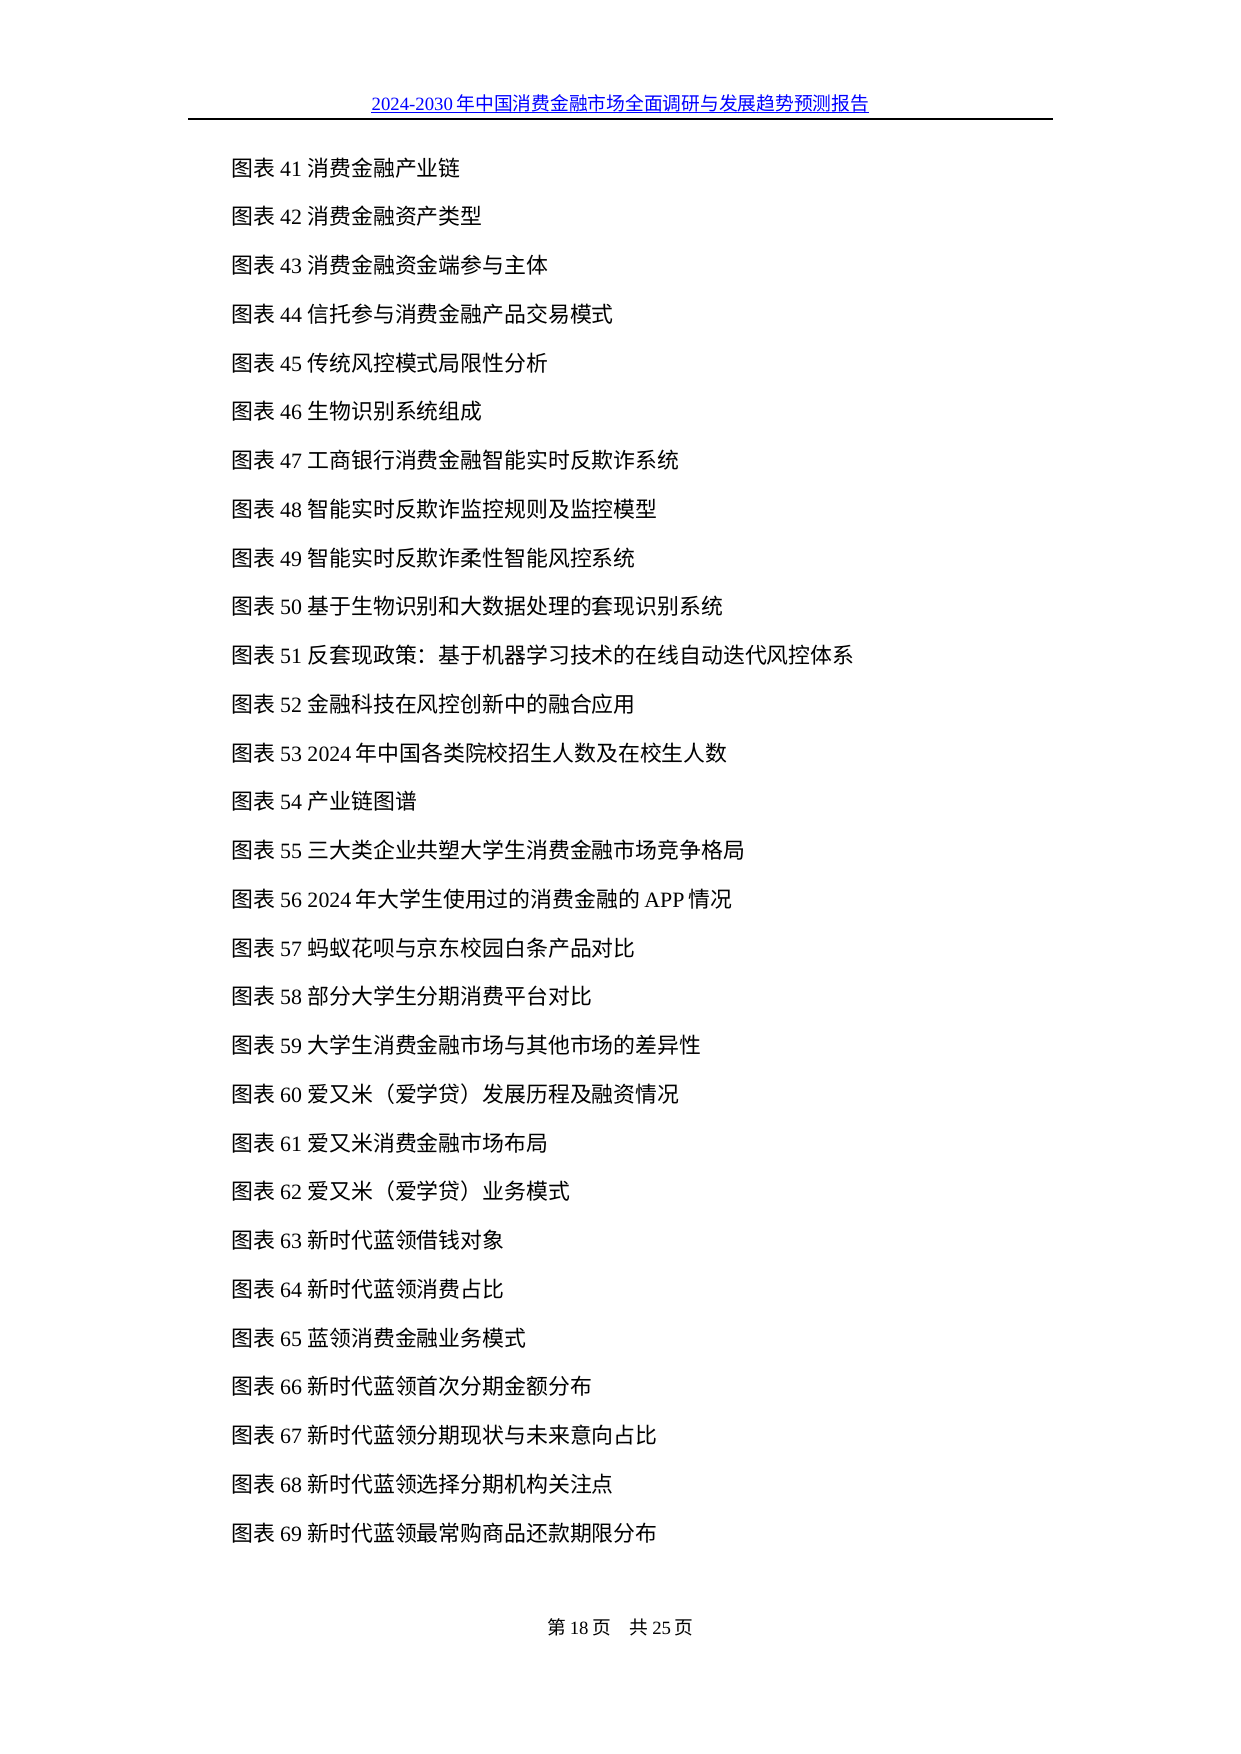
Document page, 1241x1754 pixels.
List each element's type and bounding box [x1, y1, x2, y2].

text [187, 150, 1053, 1548]
